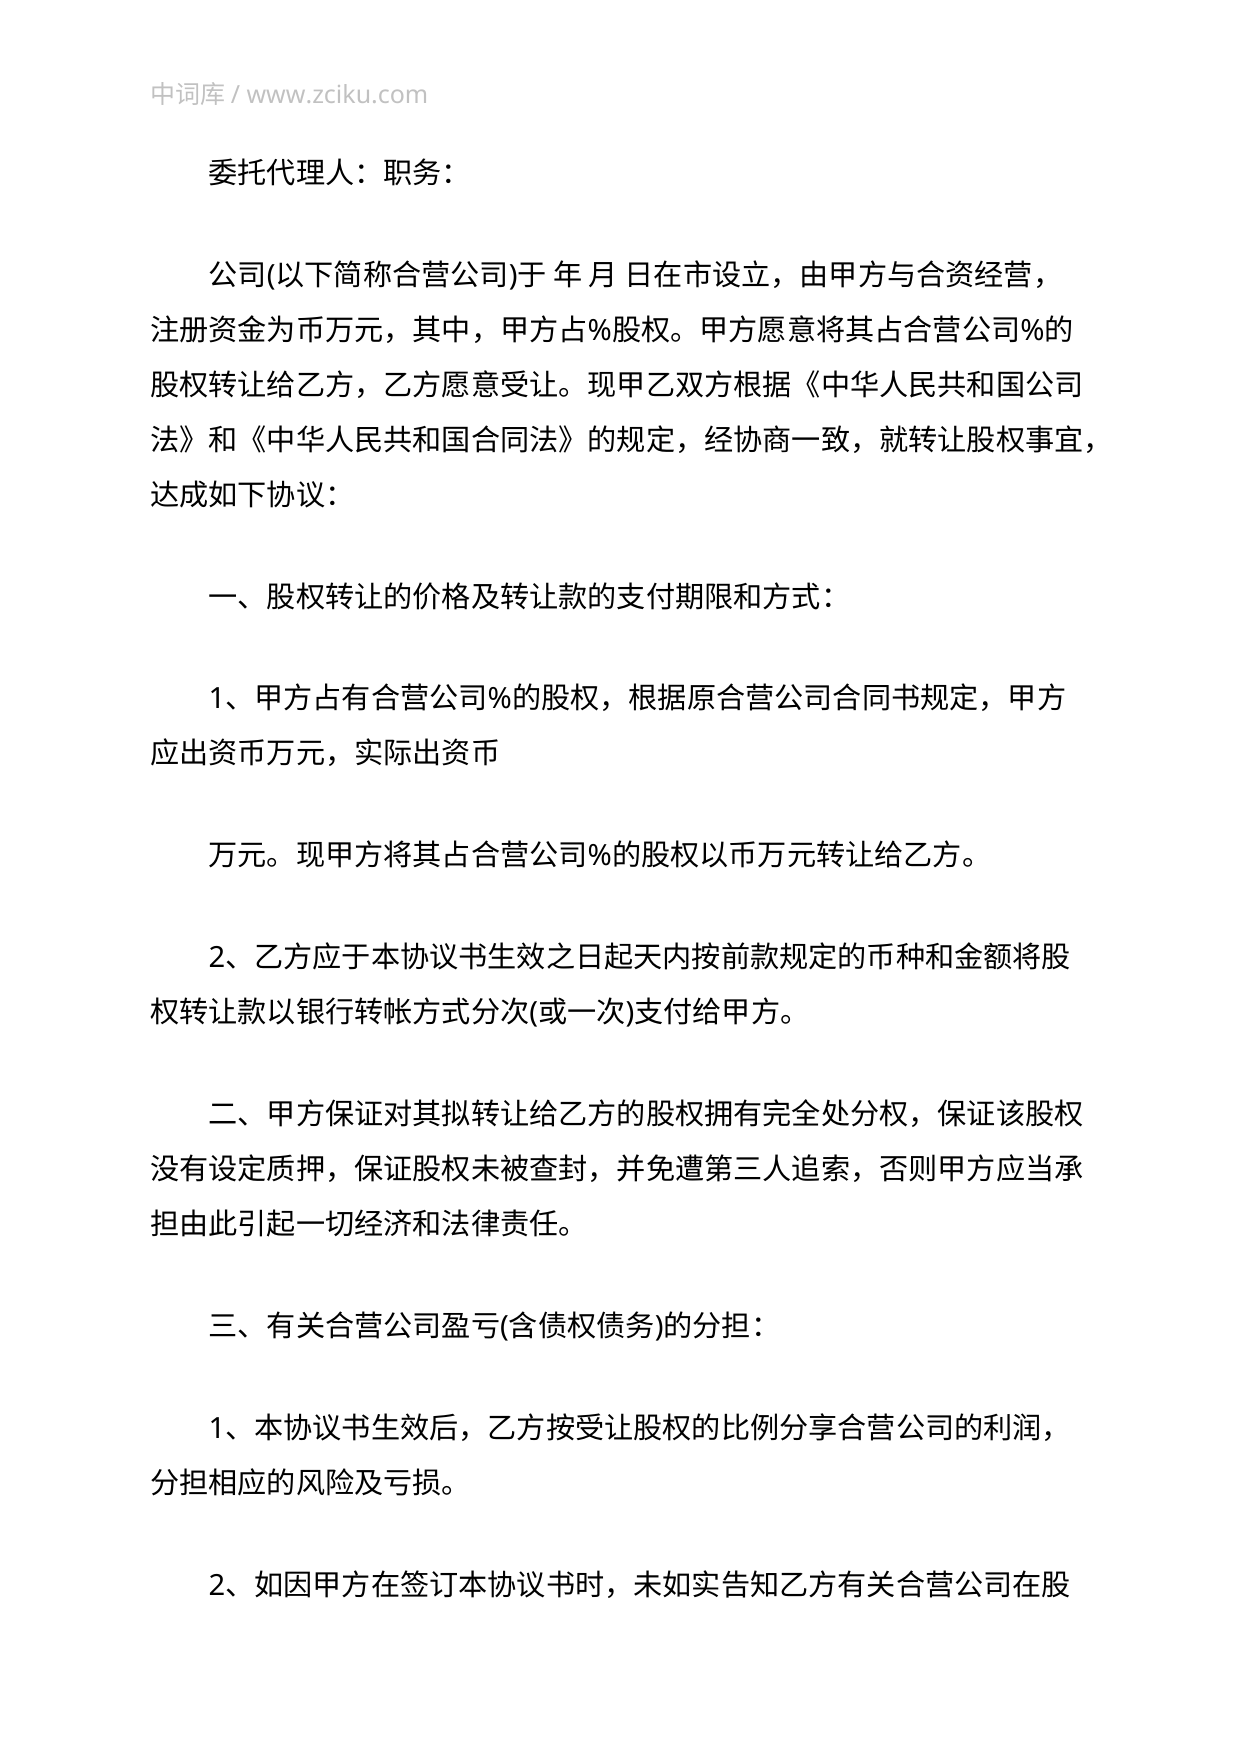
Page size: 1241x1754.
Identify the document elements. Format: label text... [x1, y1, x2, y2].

text 二、甲方保证对其拟转让给乙方的股权拥有完全处分权，保证该股权没有设定质押，保证股权未被查封，并免遭第三人追索，否则甲方应当承担由此引起一切经济和法律责任。 [150, 1091, 1090, 1243]
text 万元。现甲方将其占合营公司%的股权以币万元转让给乙方。 [150, 832, 1090, 874]
text 委托代理人：职务： [150, 150, 1090, 192]
text 1、本协议书生效后，乙方按受让股权的比例分享合营公司的利润，分担相应的风险及亏损。 [150, 1404, 1090, 1502]
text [150, 1561, 1090, 1603]
text 2、乙方应于本协议书生效之日起天内按前款规定的币种和金额将股权转让款以银行转帐方式分次(或一次)支付给甲方。 [150, 934, 1090, 1031]
text 一、股权转让的价格及转让款的支付期限和方式： [150, 573, 1090, 616]
text 1、甲方占有合营公司%的股权，根据原合营公司合同书规定，甲方应出资币万元，实际出资币 [150, 675, 1090, 772]
text 三、有关合营公司盈亏(含债权债务)的分担： [150, 1302, 1090, 1345]
text 公司(以下简称合营公司)于 年 月 日在市设立，由甲方与合资经营，注册资金为币万元，其中，甲方占%股权。甲方愿意将其占合营公司%的股权转让给乙方，乙方愿意受让。现甲乙双方根据《中华人民共和国公司法》和《中华人民共和国合同法》的规定，经协商一致，就转让股权事宜，达成如下协议： [150, 252, 1090, 514]
